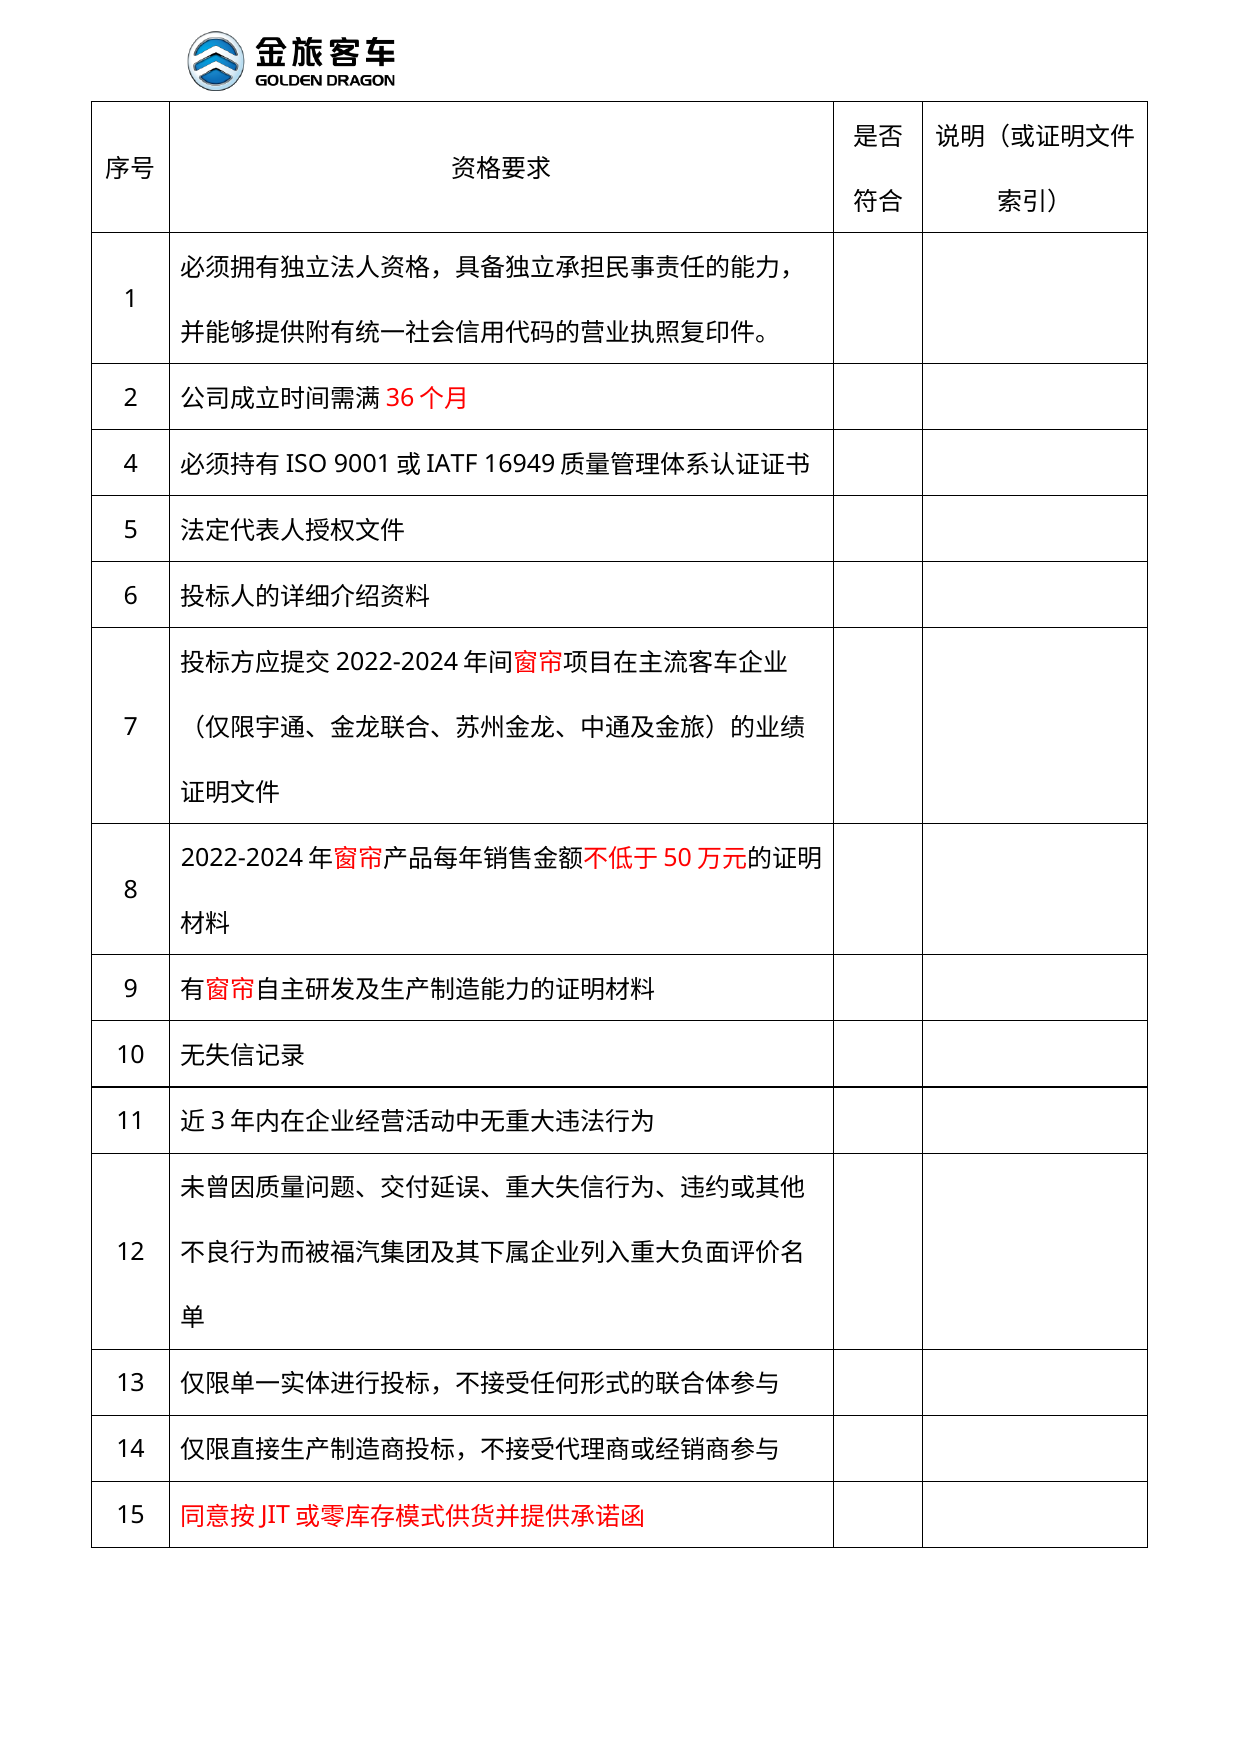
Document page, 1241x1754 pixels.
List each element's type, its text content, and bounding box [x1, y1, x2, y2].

table_cell [834, 955, 922, 1020]
table_cell 11 [92, 1088, 169, 1152]
table_cell [834, 430, 922, 495]
table_cell 2 [92, 364, 169, 429]
table_cell 必须持有ISO 9001或IATF 16949质量管理体系认证证书 [170, 430, 833, 495]
table_cell [923, 1416, 1147, 1481]
table_cell [834, 364, 922, 429]
table_cell [923, 1154, 1147, 1348]
table_cell [834, 1154, 922, 1348]
table_cell 仅限直接生产制造商投标，不接受代理商或经销商参与 [170, 1416, 833, 1481]
table_cell 有窗帘自主研发及生产制造能力的证明材料 [170, 955, 833, 1020]
table_cell 7 [92, 628, 169, 823]
table_cell [834, 1482, 922, 1547]
table_cell [923, 1021, 1147, 1086]
table_cell 1 [92, 233, 169, 363]
table_cell 无失信记录 [170, 1021, 833, 1086]
table_cell 未曾因质量问题、交付延误、重大失信行为、违约或其他不良行为而被福汽集团及其下属企业列入重大负面评价名单 [170, 1154, 833, 1348]
table_cell 4 [92, 430, 169, 495]
table_cell [834, 628, 922, 823]
table_cell [834, 824, 922, 954]
table_cell 8 [92, 824, 169, 954]
table_cell 6 [92, 562, 169, 627]
table_cell 13 [92, 1350, 169, 1414]
table_cell [923, 430, 1147, 495]
table_cell 序号 [92, 102, 169, 232]
table_cell 必须拥有独立法人资格，具备独立承担民事责任的能力，并能够提供附有统一社会信用代码的营业执照复印件。 [170, 233, 833, 363]
table_cell [834, 1021, 922, 1086]
table_cell [834, 233, 922, 363]
table_cell [834, 1350, 922, 1414]
table_cell 是否符合 [834, 102, 922, 232]
table_cell 同意按JIT或零库存模式供货并提供承诺函 [170, 1482, 833, 1547]
table_cell 14 [92, 1416, 169, 1481]
table_cell 投标方应提交2022-2024年间窗帘项目在主流客车企业（仅限宇通、金龙联合、苏州金龙、中通及金旅）的业绩证明文件 [170, 628, 833, 823]
table_cell 15 [92, 1482, 169, 1547]
table_cell [923, 496, 1147, 561]
table_cell 12 [92, 1154, 169, 1348]
table_cell 5 [92, 496, 169, 561]
table_cell 投标人的详细介绍资料 [170, 562, 833, 627]
picture [187, 31, 395, 91]
table_cell 近3年内在企业经营活动中无重大违法行为 [170, 1088, 833, 1152]
table_cell [834, 496, 922, 561]
table_cell 9 [92, 955, 169, 1020]
table_cell [923, 1350, 1147, 1414]
table_cell [923, 562, 1147, 627]
table_cell 仅限单一实体进行投标，不接受任何形式的联合体参与 [170, 1350, 833, 1414]
table_cell [834, 1416, 922, 1481]
table_cell 2022-2024年窗帘产品每年销售金额不低于50万元的证明材料 [170, 824, 833, 954]
table_cell [923, 1088, 1147, 1152]
table_cell [923, 628, 1147, 823]
table_cell 10 [92, 1021, 169, 1086]
table_cell [923, 233, 1147, 363]
table_cell [923, 1482, 1147, 1547]
table_cell 法定代表人授权文件 [170, 496, 833, 561]
table_cell 说明（或证明文件索引） [923, 102, 1147, 232]
table_cell [834, 562, 922, 627]
table_cell [923, 364, 1147, 429]
table_cell [834, 1088, 922, 1152]
table_cell 公司成立时间需满36个月 [170, 364, 833, 429]
table_cell 资格要求 [170, 102, 833, 232]
table_cell [923, 955, 1147, 1020]
table_cell [923, 824, 1147, 954]
